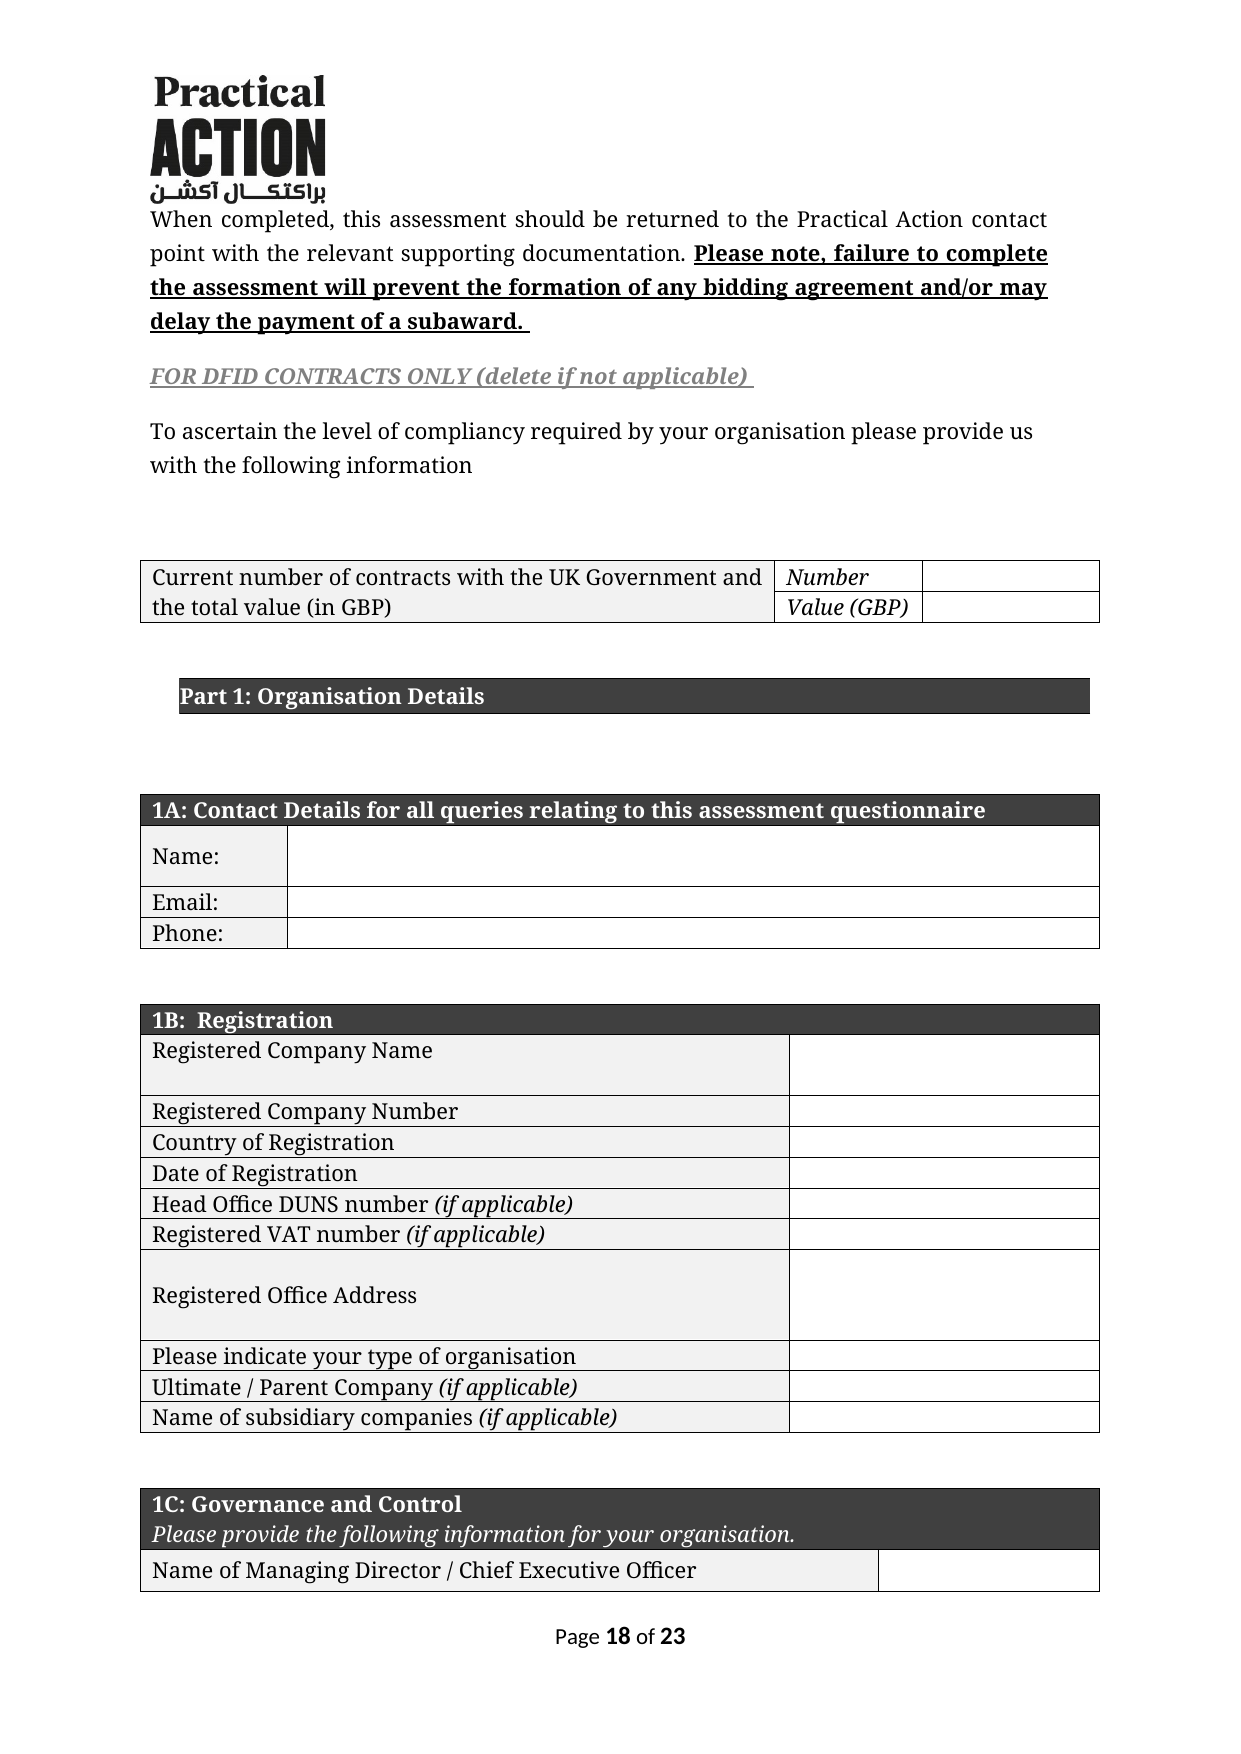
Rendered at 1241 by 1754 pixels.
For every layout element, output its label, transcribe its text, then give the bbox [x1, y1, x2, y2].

table_cell [790, 1127, 1099, 1157]
table_cell Head Office DUNS number (if applicable) [141, 1189, 789, 1218]
table_cell [288, 887, 1099, 917]
table_cell [923, 592, 1099, 622]
table_cell Email: [141, 887, 287, 917]
text To ascertain the level of compliancy required by your organisation please provide us with the following information [150, 416, 1048, 480]
text When completed, this assessment should be returned to the Practical Action contact point with the relevant supporting documentation. Please note, failure to complete the assessment will prevent the formation of any bidding agreement and/or may delay the payment of a subaward. [150, 204, 1048, 297]
text When completed, this assessment should be returned to the Practical Action contact point with the relevant supporting documentation. Please note, failure to complete the assessment will prevent the formation of any bidding agreement and/or may delay the payment of a subaward. [150, 299, 1048, 336]
table_cell [790, 1096, 1099, 1126]
table_header 1C: Governance and Control Please provide the following information for your organisation. [141, 1489, 1099, 1549]
table_cell [790, 1402, 1099, 1432]
table_cell Country of Registration [141, 1127, 789, 1157]
table_cell [790, 1250, 1099, 1339]
table_cell [790, 1371, 1099, 1401]
picture [150, 75, 325, 204]
text Part 1: Organisation Details [179, 679, 1090, 714]
table_cell [288, 918, 1099, 947]
table_header Current number of contracts with the UK Government and the total value (in GBP) [141, 561, 774, 622]
table_cell Registered Company Name [141, 1035, 789, 1095]
table_cell [790, 1219, 1099, 1249]
text FOR DFID CONTRACTS ONLY (delete if not applicable) [150, 361, 1048, 391]
table_cell Please indicate your type of organisation [141, 1341, 789, 1370]
table_header 1B: Registration [141, 1005, 1099, 1034]
table_cell Date of Registration [141, 1158, 789, 1187]
table_cell Ultimate / Parent Company (if applicable) [141, 1371, 789, 1401]
table_cell [790, 1189, 1099, 1218]
table_cell Name of Managing Director / Chief Executive Officer [141, 1550, 878, 1591]
table_cell Registered Company Number [141, 1096, 789, 1126]
table_header 1A: Contact Details for all queries relating to this assessment questionnaire [141, 795, 1099, 825]
table_cell [790, 1341, 1099, 1370]
table_cell Registered Office Address [141, 1250, 789, 1339]
table_cell Value (GBP) [775, 592, 922, 622]
table_cell [288, 826, 1099, 886]
table_cell Name: [141, 826, 287, 886]
table_header Number [775, 561, 922, 591]
table_cell Name of subsidiary companies (if applicable) [141, 1402, 789, 1432]
table_cell [790, 1158, 1099, 1187]
table_cell [879, 1550, 1099, 1591]
table_cell Registered VAT number (if applicable) [141, 1219, 789, 1249]
table_cell Phone: [141, 918, 287, 947]
table_cell [790, 1035, 1099, 1095]
table_header [923, 561, 1099, 591]
